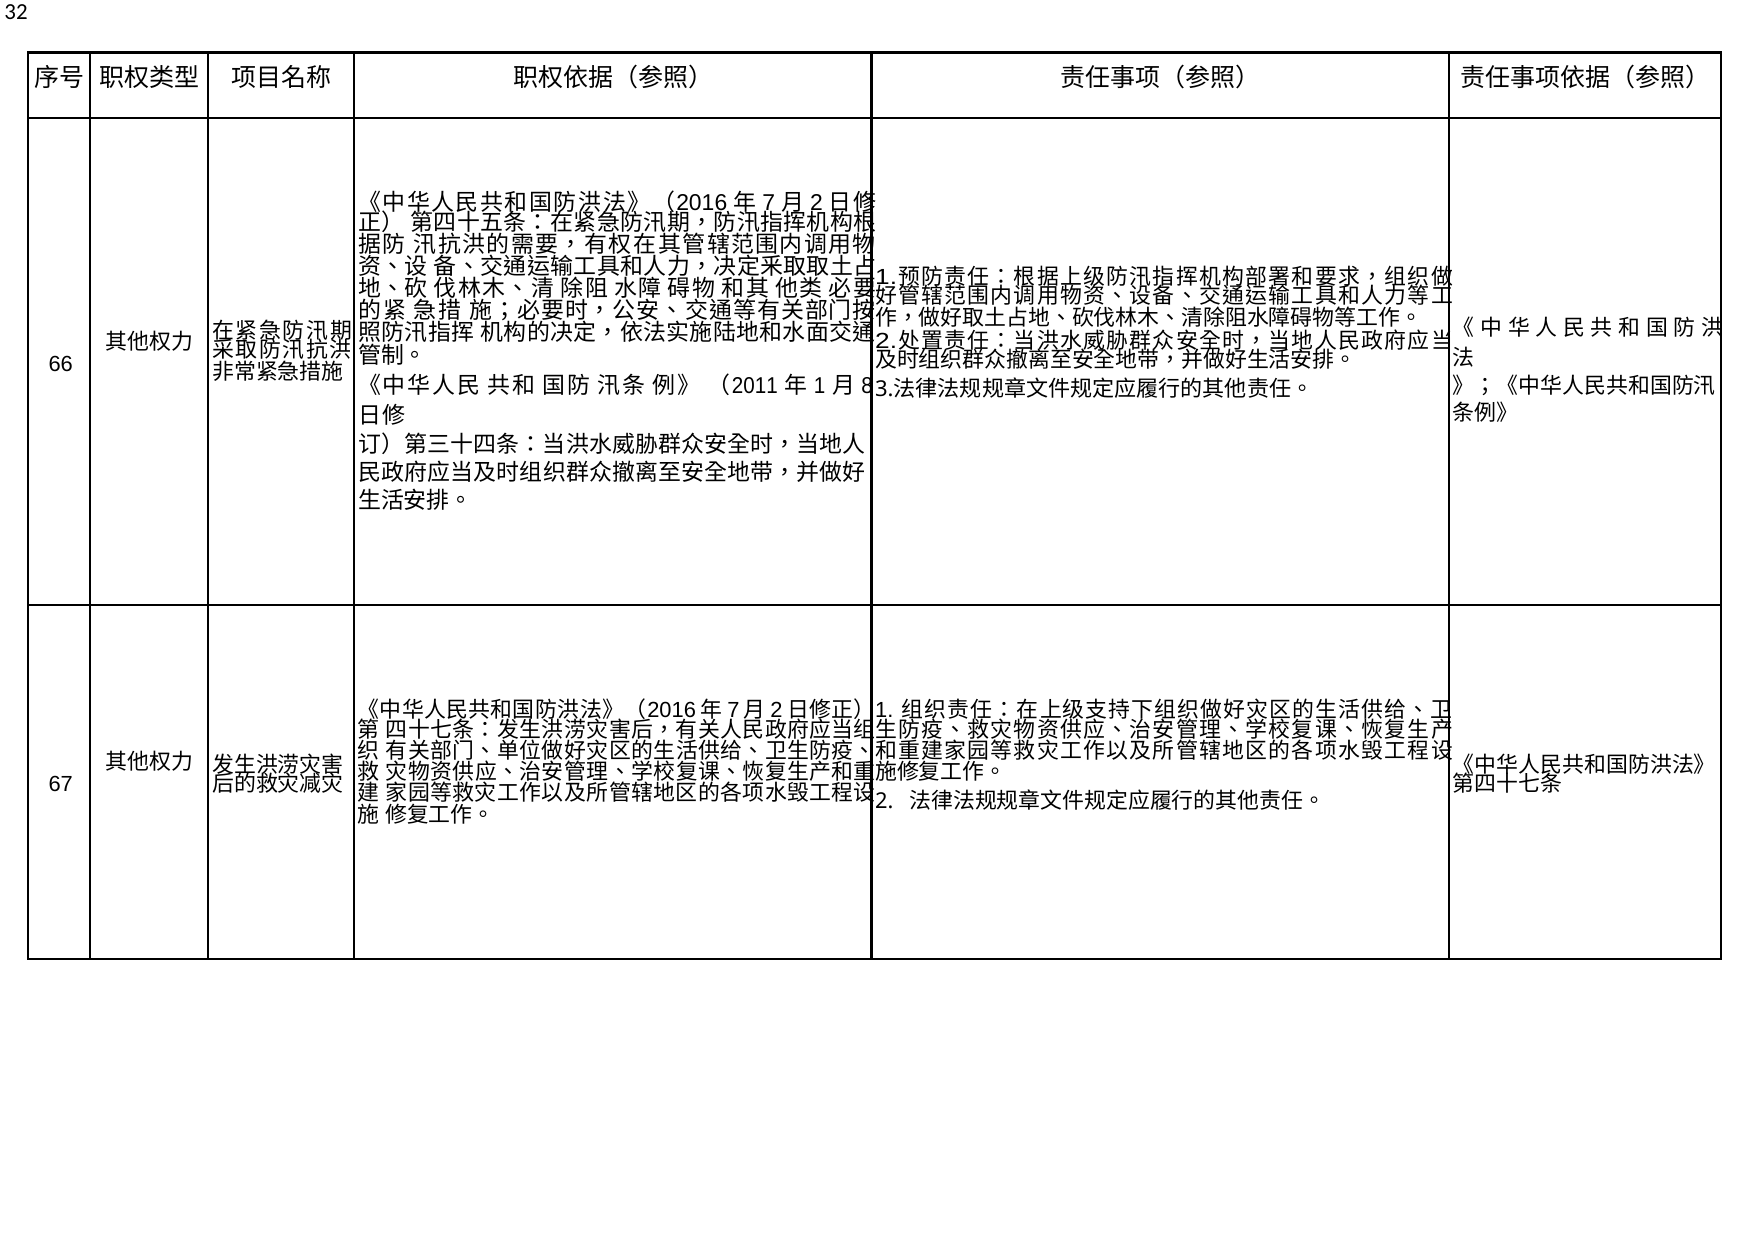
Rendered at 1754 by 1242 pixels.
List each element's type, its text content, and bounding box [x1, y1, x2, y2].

table_cell 1. 组织责任：在上级支持下组织做好灾区的生活供给、卫 生防疫、救灾物资供应、治安管理、学校复课、恢复生产 和重建家园等救灾工作以及所管辖地区的各项水毁工程设 施修复工作。 2. 法律法规规章文件规定应履行的其他责任。 [873, 606, 1448, 958]
table_cell 发生洪涝灾害 后的救灾减灾 [209, 606, 353, 958]
table_header 职权依据（参照） [355, 54, 870, 117]
table_header 职权类型 [91, 54, 207, 117]
table_cell 66 [29, 119, 89, 604]
table_header 序号 [29, 54, 89, 117]
table_cell 《中华人民共和国防洪法》 第四十七条 [1450, 606, 1720, 958]
table_cell 在紧急防汛期 采取防汛抗洪 非常紧急措施 [209, 119, 353, 604]
table_cell 其他权力 [91, 119, 207, 604]
table_cell 《 中 华 人 民 共 和 国 防 洪 法 》；《中华人民共和国防汛 条例》 [1450, 119, 1720, 604]
table_cell 1.预防责任：根据上级防汛指挥机构部署和要求，组织做 好管辖范围内调用物资、设备、交通运输工具和人力等工 作，做好取土占地、砍伐林木、清除阻水障碍物等工作。 2.处置责任：当洪水威胁群众安全时，当地人民政府应当 及时组织群众撤离至安全地带，并做好生活安排。 3.法律法规规章文件规定应履行的其他责任。 [873, 119, 1448, 604]
table_cell 《中华人民共和国防洪法》（2016年7月2日修正）第 四十七条：发生洪涝灾害后，有关人民政府应当组织 有关部门、单位做好灾区的生活供给、卫生防疫、救 灾物资供应、治安管理、学校复课、恢复生产和重建 家园等救灾工作以及所管辖地区的各项水毁工程设施 修复工作。 [355, 606, 870, 958]
table_header 项目名称 [209, 54, 353, 117]
table_cell 其他权力 [91, 606, 207, 958]
table_header 责任事项依据（参照） [1450, 54, 1720, 117]
table_header 责任事项（参照） [873, 54, 1448, 117]
table_cell 67 [29, 606, 89, 958]
table_cell 《中华人民共和国防洪法》（2016年7月2日修正） 第四十五条：在紧急防汛期，防汛指挥机构根据防 汛抗洪的需要，有权在其管辖范围内调用物资、设 备、交通运输工具和人力，决定釆取取土占地、砍 伐林木、清 除阻 水障 碍物 和其 他类 必要 的紧 急措 施；必要时，公安、交通等有关部门按照防汛指挥 机构的决定，依法实施陆地和水面交通管制。 《中华人民 共和 国防 汛条 例》 （2011年1月8日修 订）第三十四条：当洪水威胁群众安全时，当地人 民政府应当及时组织群众撤离至安全地带，并做好 生活安排。 [355, 119, 870, 604]
